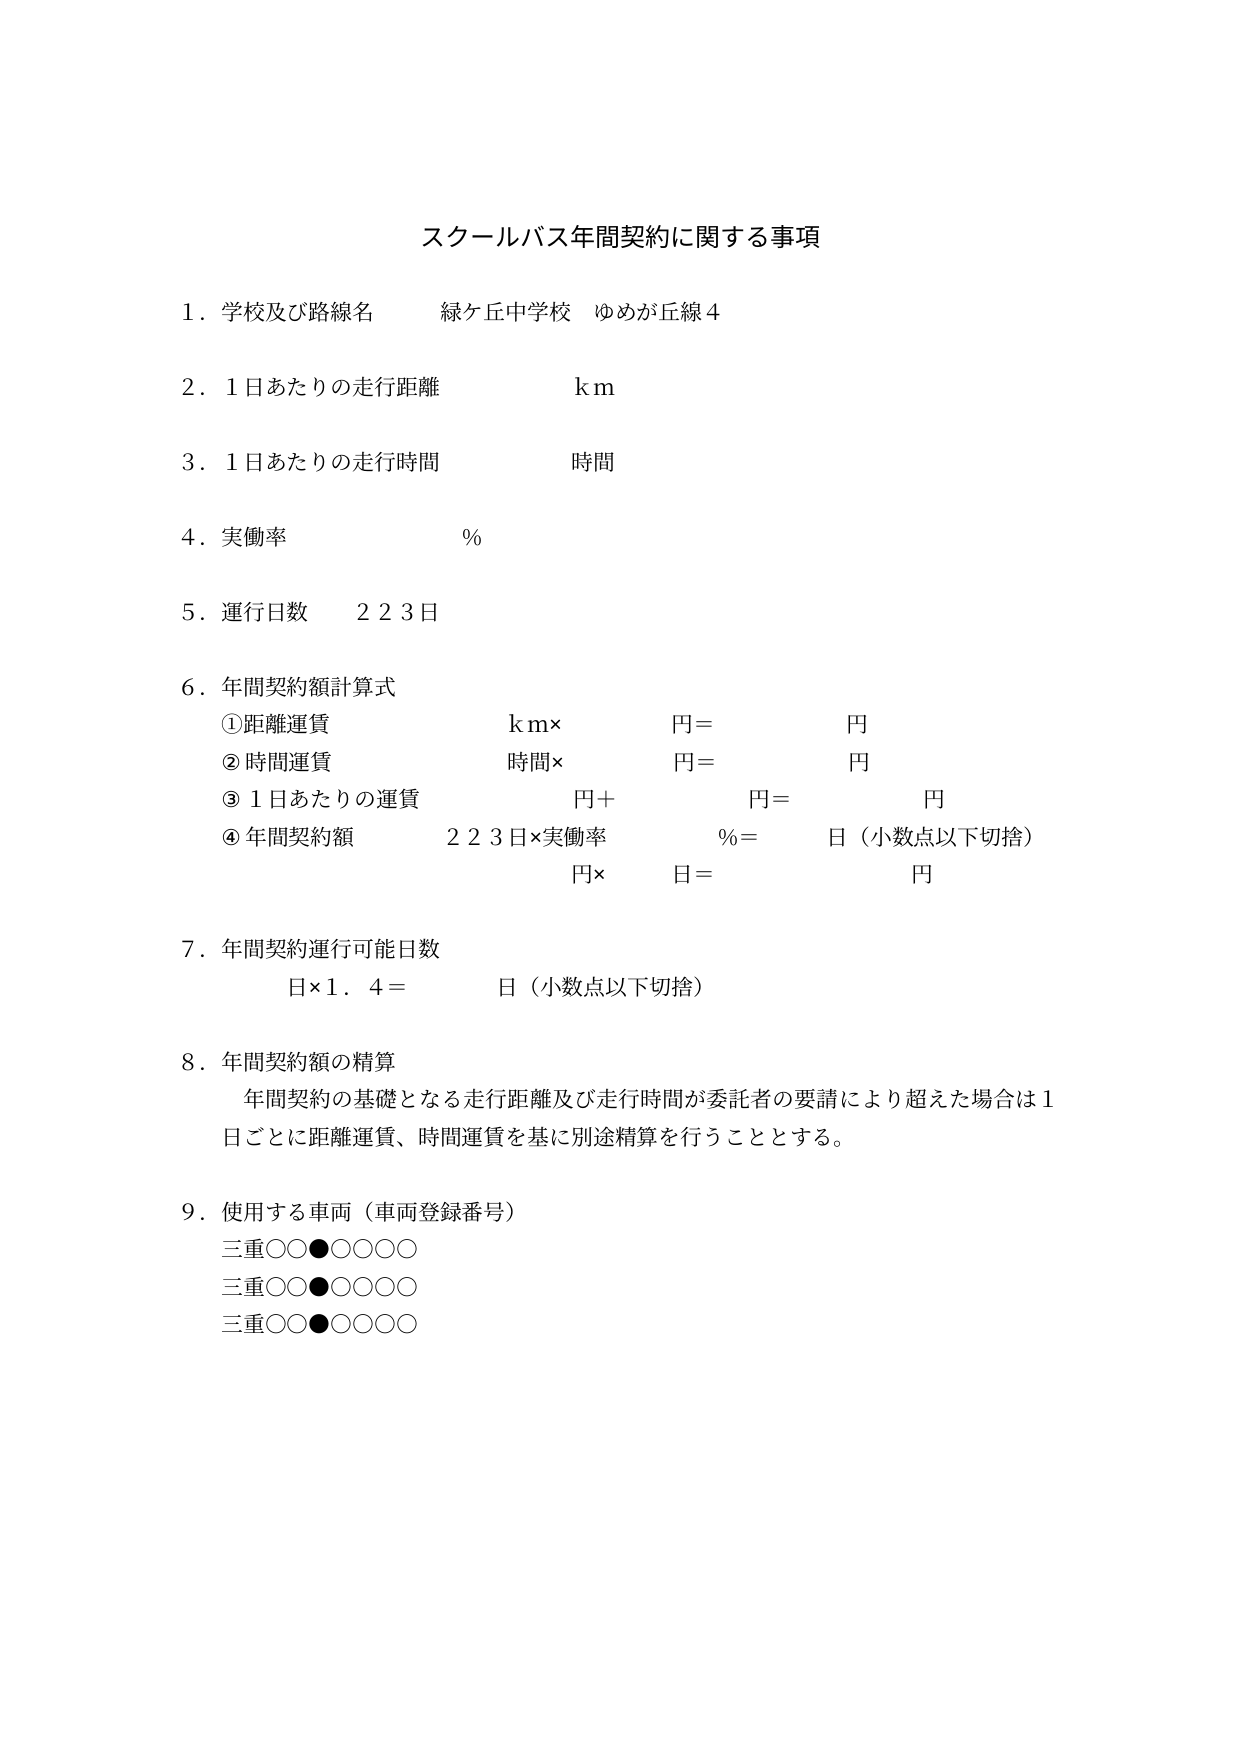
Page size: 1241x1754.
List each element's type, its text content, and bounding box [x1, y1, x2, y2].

text ５．運行日数 ２２３日 [177, 592, 1063, 629]
text ２．１日あたりの走行距離 ｋｍ [177, 367, 1063, 404]
text ④年間契約額 ２２３日×実働率 ％＝ 日（小数点以下切捨） [177, 817, 1063, 854]
text 年間契約の基礎となる走行距離及び走行時間が委託者の要請により超えた場合は１日ごとに距離運賃、時間運賃を基に別途精算を行うこととする。 [221, 1079, 1063, 1154]
text ７．年間契約運行可能日数 [177, 929, 1063, 967]
text ９．使用する車両（車両登録番号） [177, 1192, 1063, 1229]
text 三重○○●○○○○ [177, 1304, 1063, 1342]
text 三重○○●○○○○ [177, 1267, 1063, 1304]
text １．学校及び路線名 緑ケ丘中学校 ゆめが丘線４ [177, 292, 1063, 329]
text ６．年間契約額計算式 [177, 667, 1063, 704]
text 日×１．４＝ 日（小数点以下切捨） [177, 967, 1063, 1004]
text 円× 日＝ 円 [177, 854, 1063, 892]
text スクールバス年間契約に関する事項 [177, 217, 1063, 254]
text ③１日あたりの運賃 円＋ 円＝ 円 [177, 779, 1063, 817]
text ３．１日あたりの走行時間 時間 [177, 442, 1063, 479]
text ４．実働率 ％ [177, 517, 1063, 554]
text ②時間運賃 時間× 円＝ 円 [177, 742, 1063, 779]
text ①距離運賃 ｋｍ× 円＝ 円 [177, 704, 1063, 742]
text ８．年間契約額の精算 [177, 1042, 1063, 1079]
text 三重○○●○○○○ [177, 1229, 1063, 1267]
